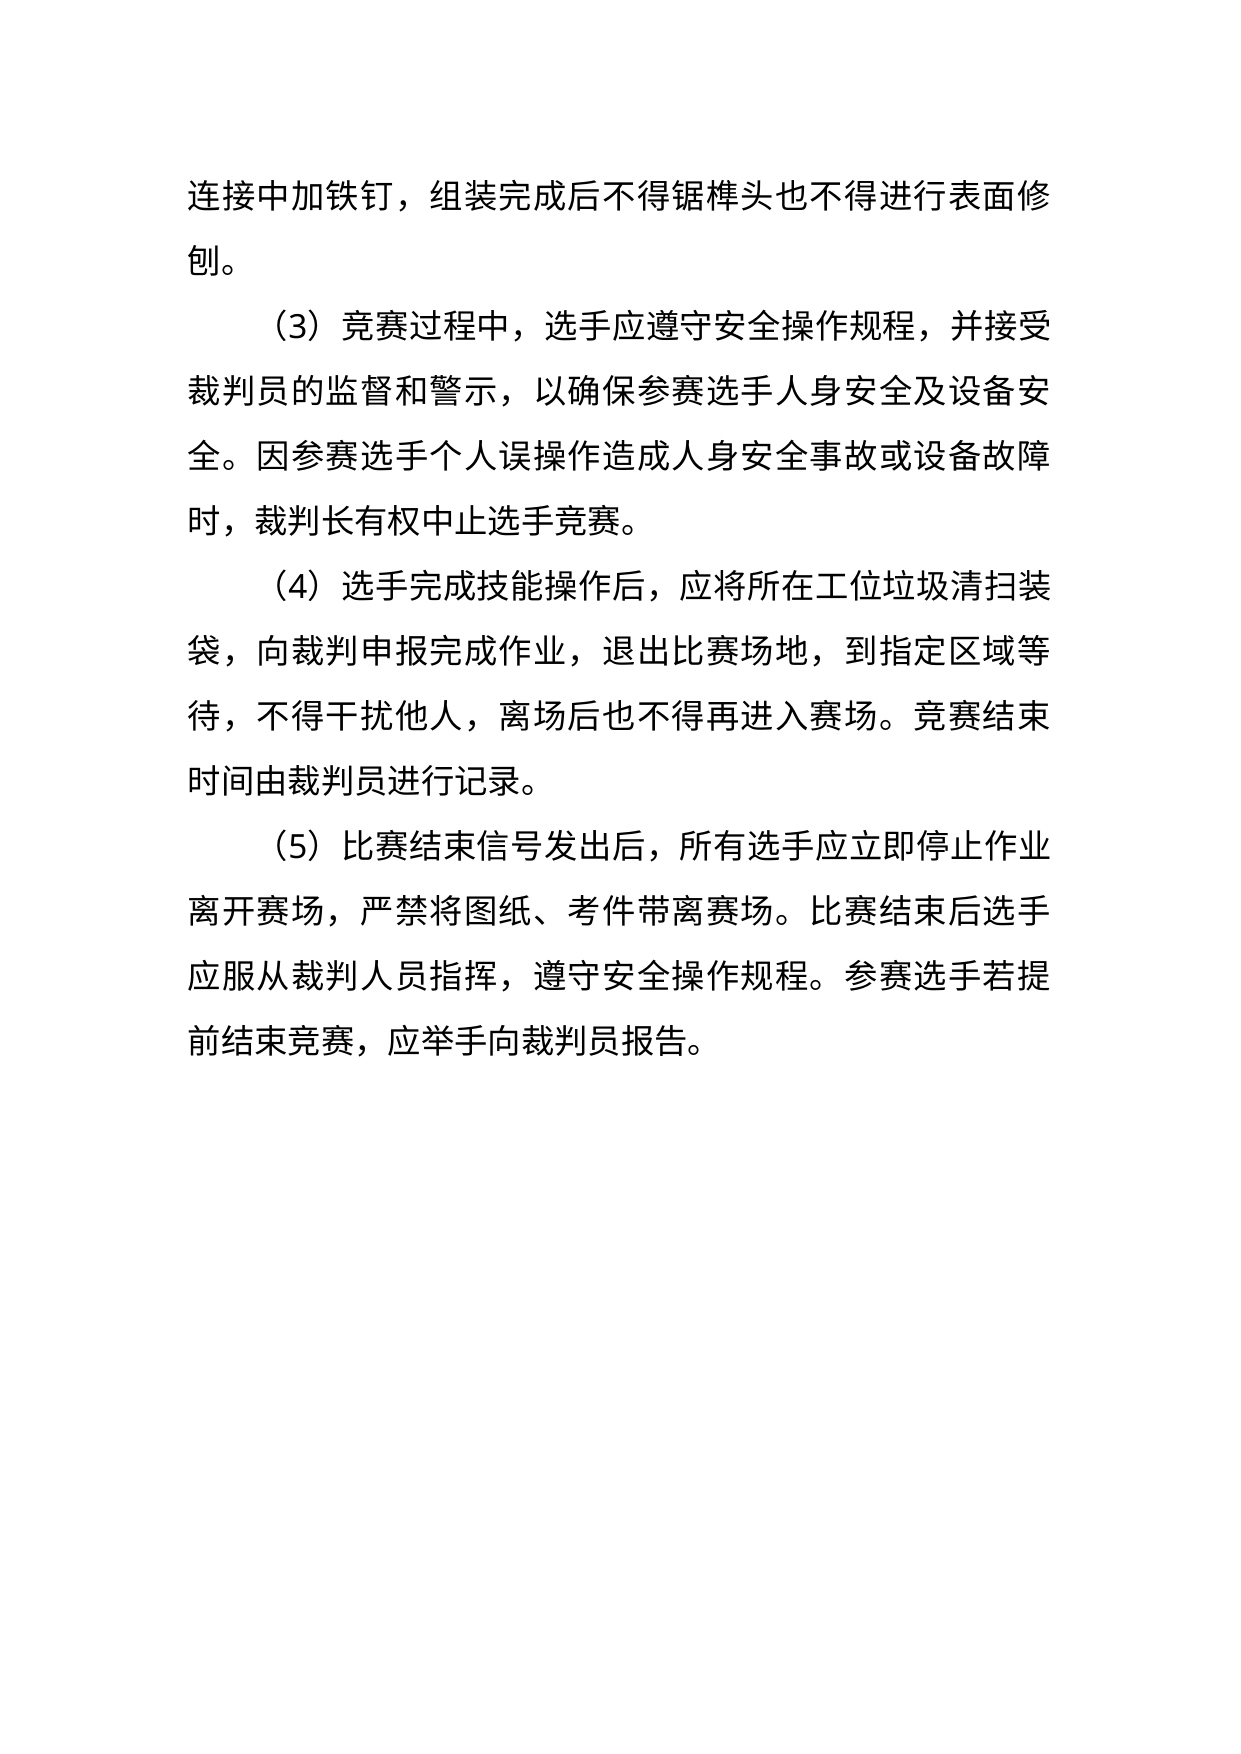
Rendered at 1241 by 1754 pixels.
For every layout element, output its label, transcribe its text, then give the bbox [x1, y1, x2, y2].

text （4）选手完成技能操作后，应将所在工位垃圾清扫装袋，向裁判申报完成作业，退出比赛场地，到指定区域等待，不得干扰他人，离场后也不得再进入赛场。竞赛结束时间由裁判员进行记录。 [187, 552, 1053, 812]
text （3）竞赛过程中，选手应遵守安全操作规程，并接受裁判员的监督和警示，以确保参赛选手人身安全及设备安全。因参赛选手个人误操作造成人身安全事故或设备故障时，裁判长有权中止选手竞赛。 [187, 292, 1053, 552]
text （5）比赛结束信号发出后，所有选手应立即停止作业离开赛场，严禁将图纸、考件带离赛场。比赛结束后选手应服从裁判人员指挥，遵守安全操作规程。参赛选手若提前结束竞赛，应举手向裁判员报告。 [187, 812, 1053, 1072]
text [187, 162, 1053, 292]
